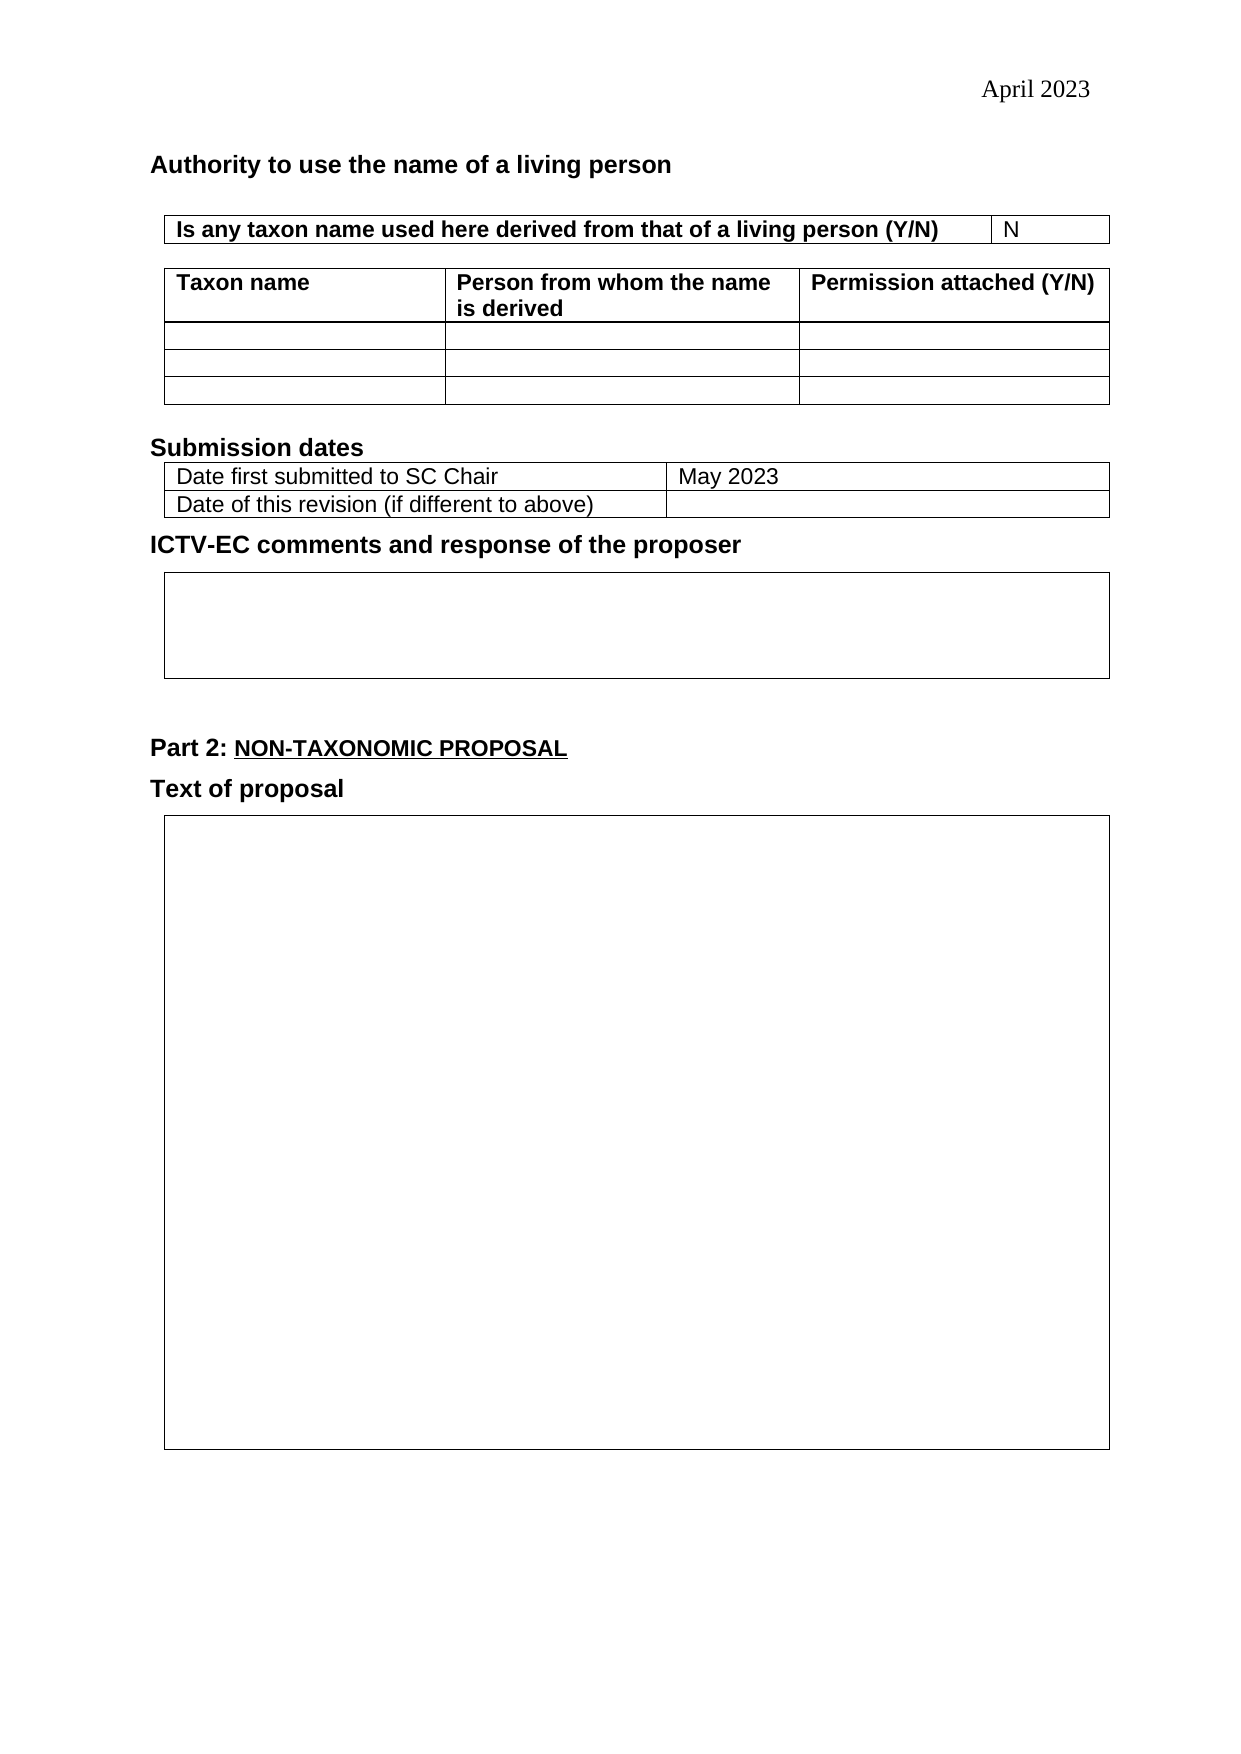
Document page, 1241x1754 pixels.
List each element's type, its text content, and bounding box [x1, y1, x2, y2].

table_cell Date of this revision (if different to above) [165, 491, 666, 517]
text Authority to use the name of a living person [150, 150, 1090, 179]
table_cell [446, 350, 799, 376]
table_header Date first submitted to SC Chair [165, 463, 666, 489]
table_cell [800, 350, 1109, 376]
table_header May 2023 [667, 463, 1109, 489]
table_cell [667, 491, 1109, 517]
table_cell [446, 377, 799, 403]
table_cell [165, 323, 445, 349]
table_header Person from whom the name is derived [446, 269, 799, 321]
text Text of proposal [150, 774, 1090, 803]
table_cell [800, 323, 1109, 349]
table_cell [165, 350, 445, 376]
text ICTV-EC comments and response of the proposer [150, 530, 1090, 559]
table_header Is any taxon name used here derived from that of a living person (Y/N) [165, 216, 991, 243]
table_cell [800, 377, 1109, 403]
table_header Permission attached (Y/N) [800, 269, 1109, 321]
table_header [165, 816, 1109, 1449]
table_cell [165, 377, 445, 403]
table_header N [992, 216, 1109, 243]
table_header Taxon name [165, 269, 445, 321]
table_header [165, 573, 1109, 678]
text Submission dates [150, 433, 1090, 462]
table_cell [446, 323, 799, 349]
text Part 2: NON-TAXONOMIC PROPOSAL [150, 733, 1090, 762]
